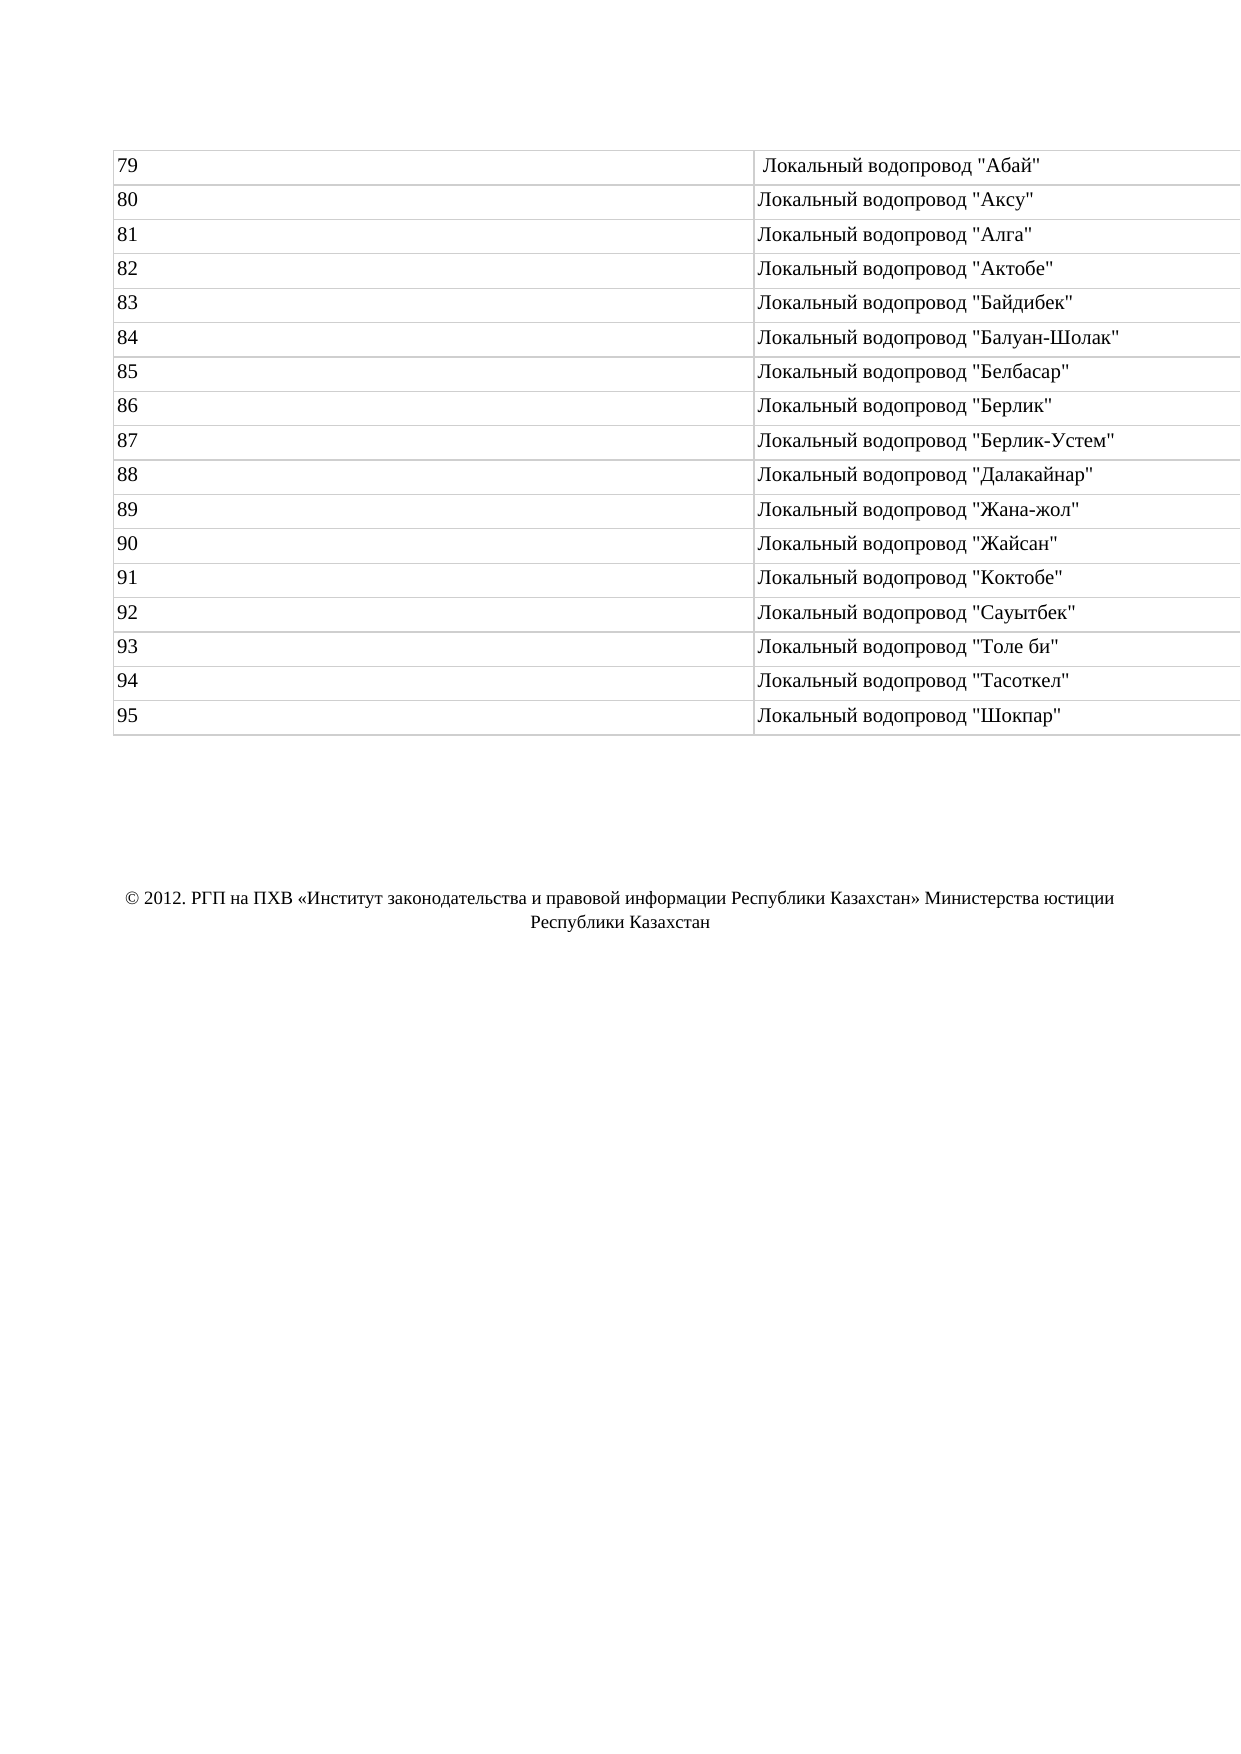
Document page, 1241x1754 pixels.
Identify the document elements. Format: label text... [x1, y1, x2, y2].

table_cell 90 [114, 529, 753, 562]
table_cell 80 [114, 186, 753, 219]
table_cell Локальный водопровод "Алга" [755, 220, 1240, 253]
table_cell 81 [114, 220, 753, 253]
table_cell Локальный водопровод "Аксу" [755, 186, 1240, 219]
table_cell 94 [114, 667, 753, 700]
table_cell 79 [114, 151, 753, 184]
table_cell Локальный водопровод "Актобе" [755, 254, 1240, 287]
table_cell 87 [114, 426, 753, 459]
table_cell Локальный водопровод "Далакайнар" [755, 461, 1240, 494]
table_cell 85 [114, 358, 753, 391]
text © 2012. РГП на ПХВ «Институт законодательства и правовой информации Республики Казахстан» Министерства юстиции Республики Казахстан [112, 887, 1128, 933]
table_cell 95 [114, 701, 753, 734]
table_cell Локальный водопровод "Тасоткел" [755, 667, 1240, 700]
table_cell Локальный водопровод "Жана-жол" [755, 495, 1240, 528]
table_cell 82 [114, 254, 753, 287]
table_cell Локальный водопровод "Коктобе" [755, 564, 1240, 597]
table_cell Локальный водопровод "Балуан-Шолак" [755, 323, 1240, 356]
table_cell Локальный водопровод "Берлик" [755, 392, 1240, 425]
table_cell Локальный водопровод "Берлик-Устем" [755, 426, 1240, 459]
table_cell 89 [114, 495, 753, 528]
table_cell 86 [114, 392, 753, 425]
table_cell Локальный водопровод "Жайсан" [755, 529, 1240, 562]
table_cell 88 [114, 461, 753, 494]
table_cell Локальный водопровод "Байдибек" [755, 289, 1240, 322]
table_cell Локальный водопровод "Абай" [755, 151, 1240, 184]
table_cell Локальный водопровод "Шокпар" [755, 701, 1240, 734]
table_cell 92 [114, 598, 753, 631]
table_cell Локальный водопровод "Толе би" [755, 633, 1240, 666]
table_cell 93 [114, 633, 753, 666]
table_cell 83 [114, 289, 753, 322]
table_cell Локальный водопровод "Сауытбек" [755, 598, 1240, 631]
table_cell Локальный водопровод "Белбасар" [755, 358, 1240, 391]
table_cell 84 [114, 323, 753, 356]
table_cell 91 [114, 564, 753, 597]
